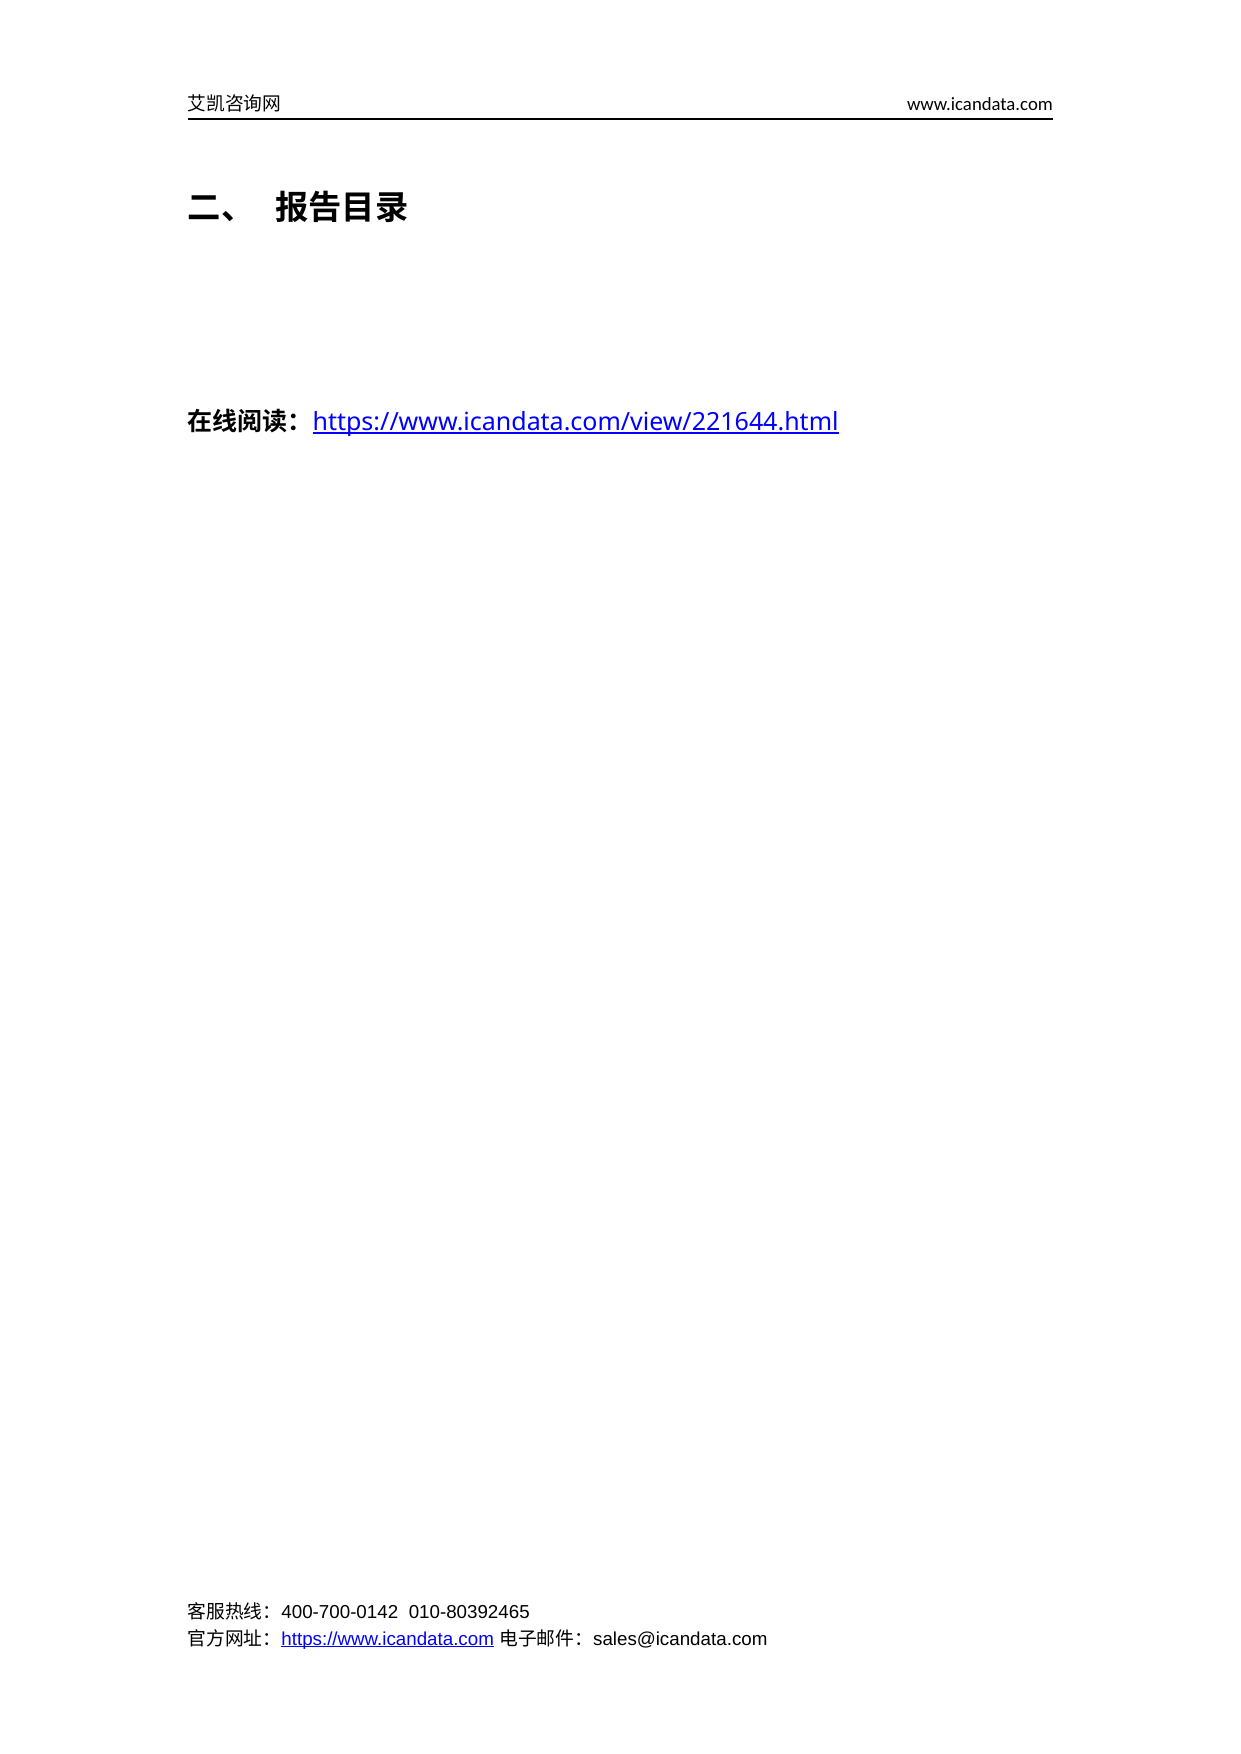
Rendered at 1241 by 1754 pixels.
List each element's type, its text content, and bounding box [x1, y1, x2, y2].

subtitle 报告目录 [187, 172, 1053, 237]
text 在线阅读：https://www.icandata.com/view/221644.html [187, 387, 1053, 452]
